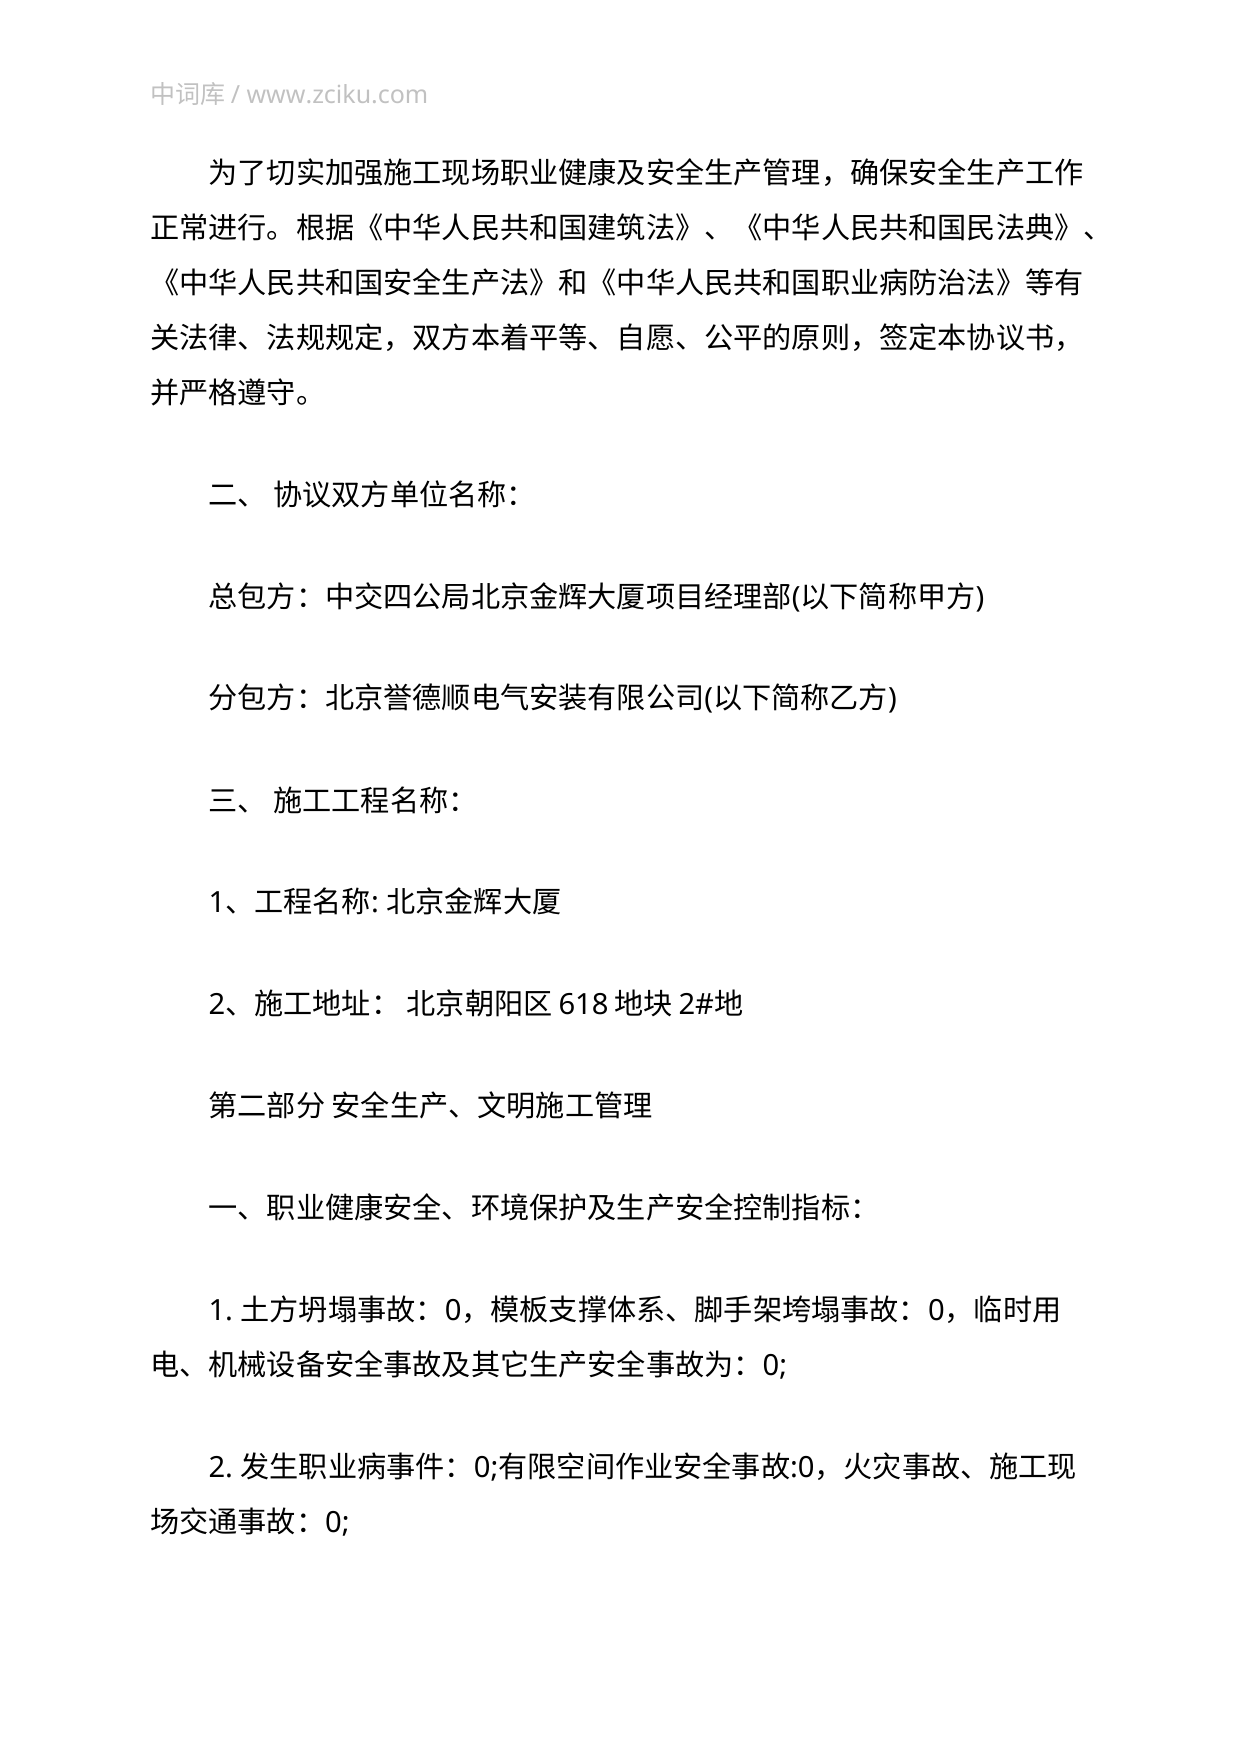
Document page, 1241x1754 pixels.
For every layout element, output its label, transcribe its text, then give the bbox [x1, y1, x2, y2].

text 二、 协议双方单位名称： [150, 471, 1090, 514]
text 为了切实加强施工现场职业健康及安全生产管理，确保安全生产工作正常进行。根据《中华人民共和国建筑法》、《中华人民共和国民法典》、《中华人民共和国安全生产法》和《中华人民共和国职业病防治法》等有关法律、法规规定，双方本着平等、自愿、公平的原则，签定本协议书，并严格遵守。 [150, 150, 1090, 412]
text 1、工程名称: 北京金辉大厦 [150, 879, 1090, 921]
text 一、职业健康安全、环境保护及生产安全控制指标： [150, 1184, 1090, 1227]
text 2、施工地址： 北京朝阳区618地块2#地 [150, 981, 1090, 1023]
text 分包方：北京誉德顺电气安装有限公司(以下简称乙方) [150, 675, 1090, 717]
text 三、 施工工程名称： [150, 777, 1090, 819]
text 2. 发生职业病事件：0;有限空间作业安全事故:0，火灾事故、施工现场交通事故：0; [150, 1443, 1090, 1541]
text 1. 土方坍塌事故：0，模板支撑体系、脚手架垮塌事故：0，临时用电、机械设备安全事故及其它生产安全事故为：0; [150, 1286, 1090, 1384]
text 第二部分 安全生产、文明施工管理 [150, 1083, 1090, 1125]
text 总包方：中交四公局北京金辉大厦项目经理部(以下简称甲方) [150, 573, 1090, 616]
